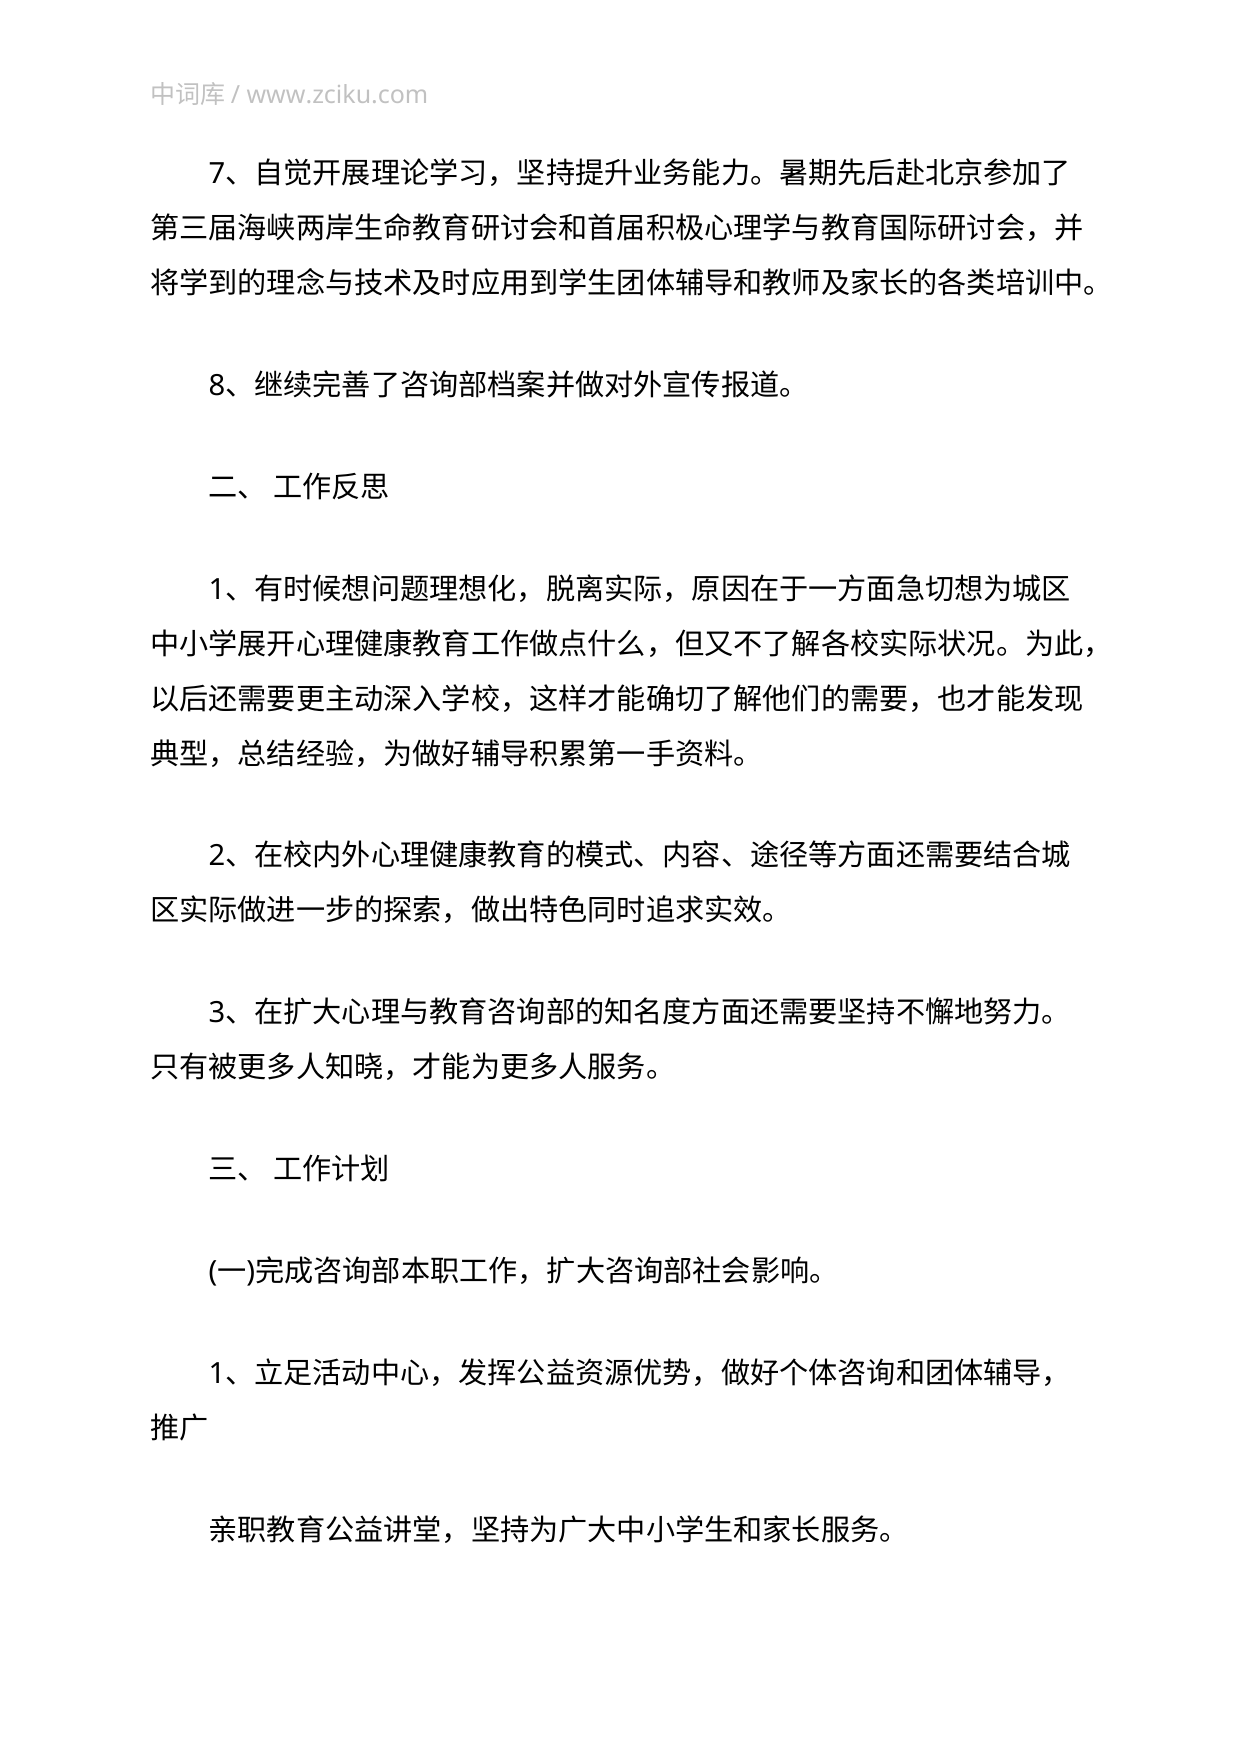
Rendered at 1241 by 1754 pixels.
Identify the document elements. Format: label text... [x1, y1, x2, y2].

text 8、继续完善了咨询部档案并做对外宣传报道。 [150, 362, 1090, 404]
text 1、有时候想问题理想化，脱离实际，原因在于一方面急切想为城区中小学展开心理健康教育工作做点什么，但又不了解各校实际状况。为此，以后还需要更主动深入学校，这样才能确切了解他们的需要，也才能发现典型，总结经验，为做好辅导积累第一手资料。 [150, 565, 1090, 772]
text 2、在校内外心理健康教育的模式、内容、途径等方面还需要结合城区实际做进一步的探索，做出特色同时追求实效。 [150, 832, 1090, 929]
text (一)完成咨询部本职工作，扩大咨询部社会影响。 [150, 1247, 1090, 1290]
text 1、立足活动中心，发挥公益资源优势，做好个体咨询和团体辅导，推广 [150, 1349, 1090, 1447]
text 7、自觉开展理论学习，坚持提升业务能力。暑期先后赴北京参加了第三届海峡两岸生命教育研讨会和首届积极心理学与教育国际研讨会，并将学到的理念与技术及时应用到学生团体辅导和教师及家长的各类培训中。 [150, 150, 1090, 302]
text 3、在扩大心理与教育咨询部的知名度方面还需要坚持不懈地努力。只有被更多人知晓，才能为更多人服务。 [150, 989, 1090, 1086]
text 亲职教育公益讲堂，坚持为广大中小学生和家长服务。 [150, 1506, 1090, 1548]
text 三、 工作计划 [150, 1146, 1090, 1188]
text 二、 工作反思 [150, 464, 1090, 506]
